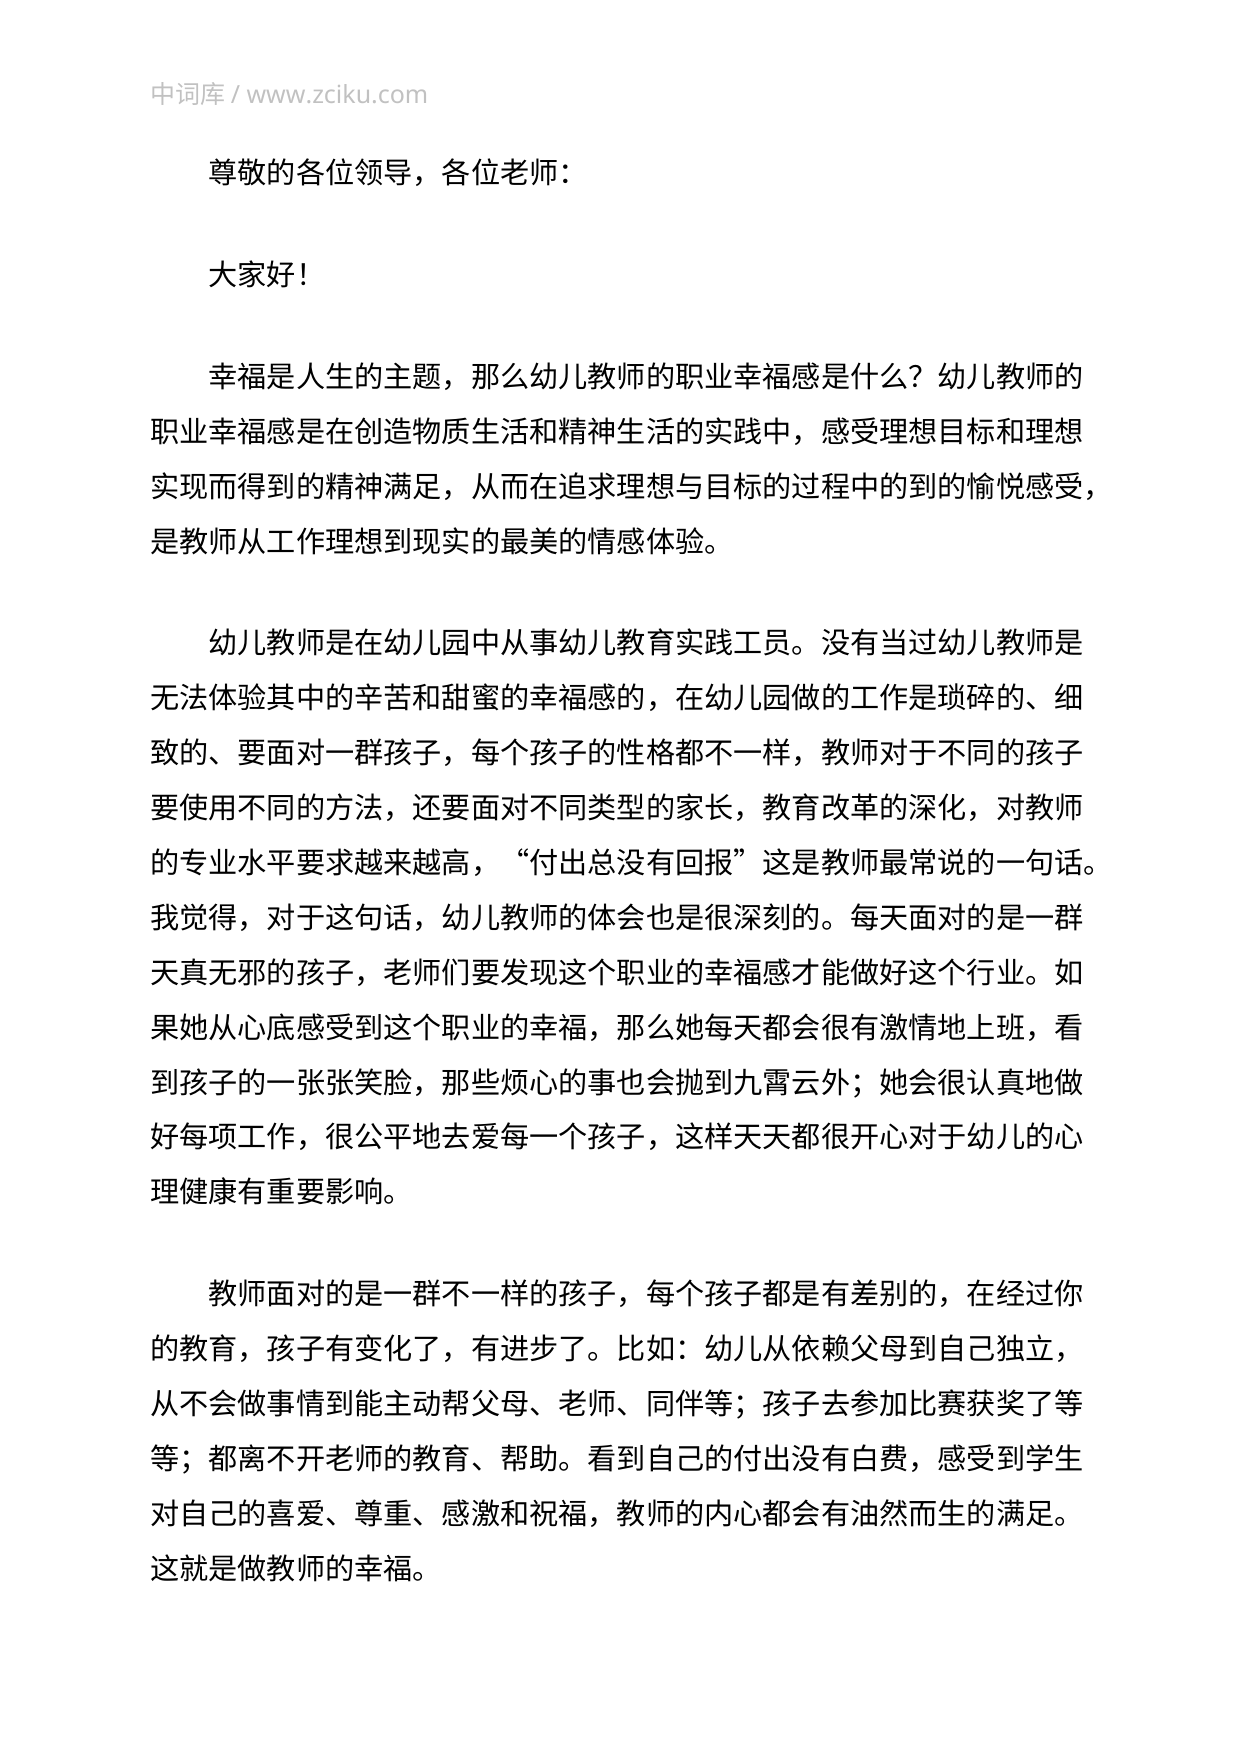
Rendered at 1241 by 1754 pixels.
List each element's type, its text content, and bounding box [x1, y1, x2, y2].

text 大家好！ [150, 252, 1090, 294]
text 教师面对的是一群不一样的孩子，每个孩子都是有差别的，在经过你的教育，孩子有变化了，有进步了。比如：幼儿从依赖父母到自己独立，从不会做事情到能主动帮父母、老师、同伴等；孩子去参加比赛获奖了等等；都离不开老师的教育、帮助。看到自己的付出没有白费，感受到学生对自己的喜爱、尊重、感激和祝福，教师的内心都会有油然而生的满足。这就是做教师的幸福。 [150, 1271, 1090, 1587]
text 尊敬的各位领导，各位老师： [150, 150, 1090, 192]
text 幸福是人生的主题，那么幼儿教师的职业幸福感是什么？幼儿教师的职业幸福感是在创造物质生活和精神生活的实践中，感受理想目标和理想实现而得到的精神满足，从而在追求理想与目标的过程中的到的愉悦感受，是教师从工作理想到现实的最美的情感体验。 [150, 353, 1090, 561]
text 幼儿教师是在幼儿园中从事幼儿教育实践工员。没有当过幼儿教师是无法体验其中的辛苦和甜蜜的幸福感的，在幼儿园做的工作是琐碎的、细致的、要面对一群孩子，每个孩子的性格都不一样，教师对于不同的孩子要使用不同的方法，还要面对不同类型的家长，教育改革的深化，对教师的专业水平要求越来越高，“付出总没有回报”这是教师最常说的一句话。我觉得，对于这句话，幼儿教师的体会也是很深刻的。每天面对的是一群天真无邪的孩子，老师们要发现这个职业的幸福感才能做好这个行业。如果她从心底感受到这个职业的幸福，那么她每天都会很有激情地上班，看到孩子的一张张笑脸，那些烦心的事也会抛到九霄云外；她会很认真地做好每项工作，很公平地去爱每一个孩子，这样天天都很开心对于幼儿的心理健康有重要影响。 [150, 620, 1090, 1211]
